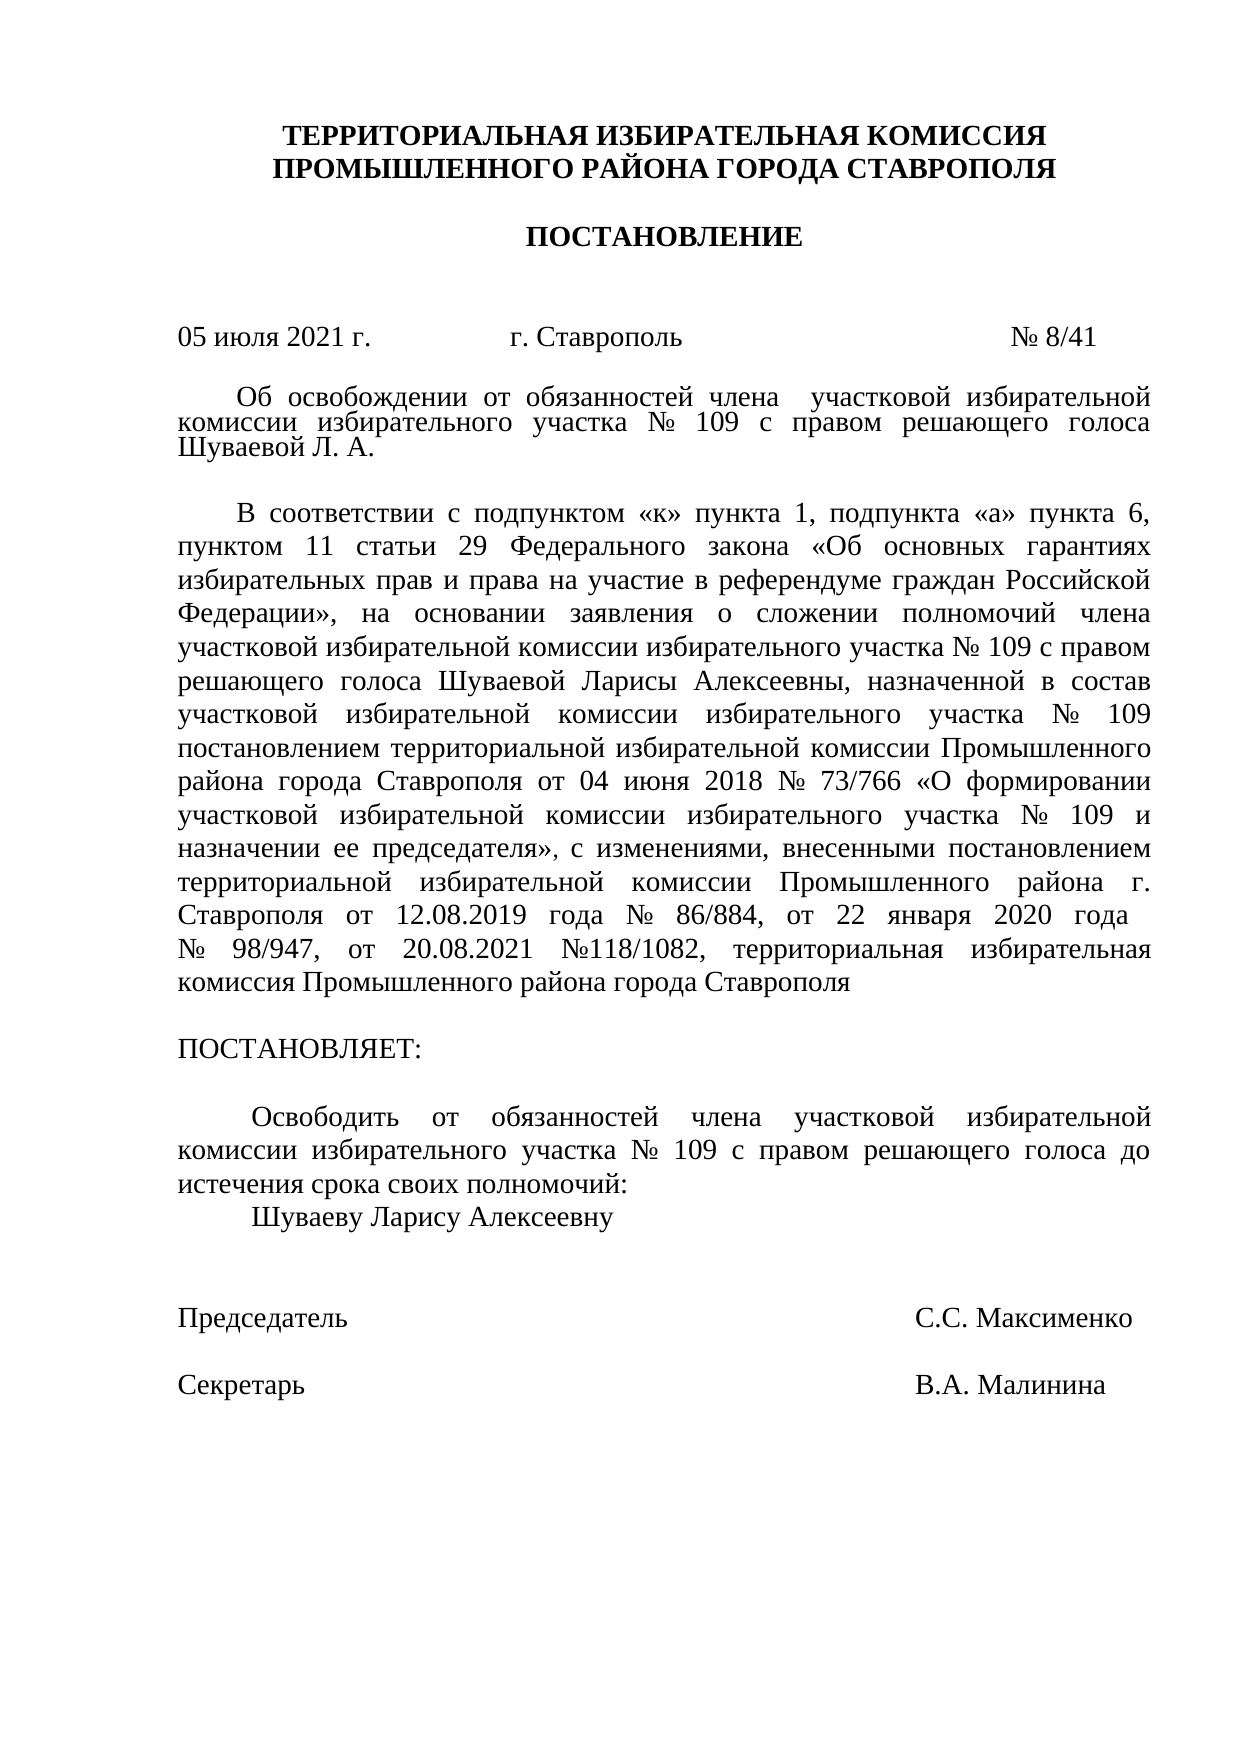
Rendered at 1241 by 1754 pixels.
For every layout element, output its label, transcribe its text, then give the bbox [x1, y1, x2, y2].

text В соответствии с подпунктом «к» пункта 1, подпункта «а» пункта 6, пунктом 11 статьи 29 Федерального закона «Об основных гарантиях избирательных прав и права на участие в референдуме граждан Российской Федерации», на основании заявления о сложении полномочий члена участковой избирательной комиссии избирательного участка № 109 с правом решающего голоса Шуваевой Ларисы Алексеевны, назначенной в состав участковой избирательной комиссии избирательного участка № 109 постановлением территориальной избирательной комиссии Промышленного района города Ставрополя от 04 июня 2018 № 73/766 «О формировании участковой избирательной комиссии избирательного участка № 109 и назначении ее председателя», с изменениями, внесенными постановлением территориальной избирательной комиссии Промышленного района г. Ставрополя от 12.08.2019 года № 86/884, от 22 января 2020 года № 98/947, от 20.08.2021 №118/1082, территориальная избирательная комиссия Промышленного района города Ставрополя [177, 495, 1152, 998]
text Председатель С.С. Максименко [177, 1300, 1152, 1333]
text Секретарь В.А. Малинина [177, 1367, 1152, 1401]
text ПОСТАНОВЛЕНИЕ [177, 219, 1152, 252]
text ТЕРРИТОРИАЛЬНАЯ ИЗБИРАТЕЛЬНАЯ КОМИССИЯ [177, 118, 1152, 152]
text Шуваеву Ларису Алексеевну [177, 1199, 1152, 1233]
text 05 июля 2021 г. г. Ставрополь № 8/41 [177, 319, 1152, 353]
text Об освобождении от обязанностей члена участковой избирательной комиссии избирательного участка № 109 с правом решающего голоса Шуваевой Л. А. [177, 386, 1152, 461]
text ПОСТАНОВЛЯЕТ: [177, 1032, 1152, 1065]
text Освободить от обязанностей члена участковой избирательной комиссии избирательного участка № 109 с правом решающего голоса до истечения срока своих полномочий: [177, 1099, 1152, 1199]
text ПРОМЫШЛЕННОГО РАЙОНА ГОРОДА СТАВРОПОЛЯ [177, 152, 1152, 185]
